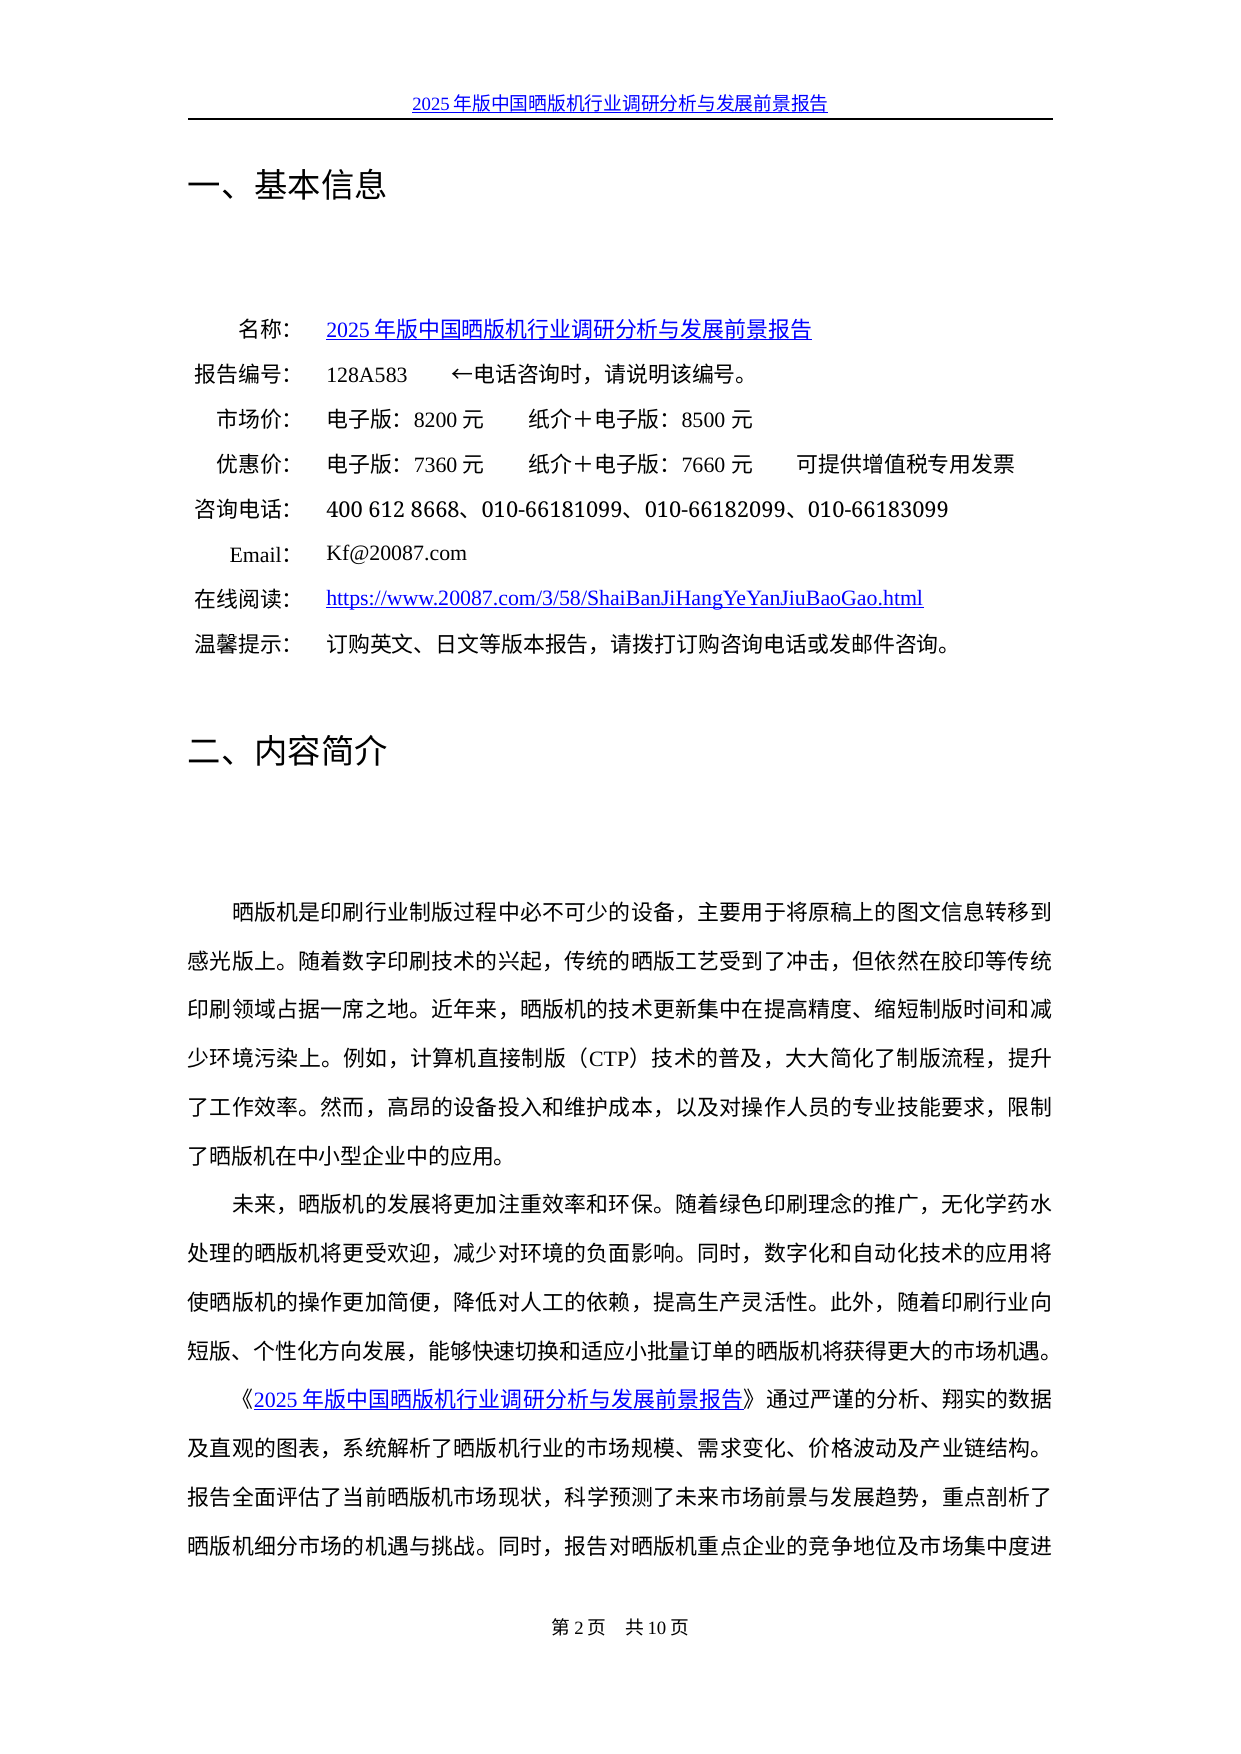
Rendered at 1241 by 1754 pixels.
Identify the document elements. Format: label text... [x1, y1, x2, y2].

table_header 名称： [167, 312, 315, 357]
table_cell 市场价： [167, 402, 315, 447]
title 一、基本信息 [187, 150, 1053, 215]
table_cell [315, 582, 1073, 627]
title 二、内容简介 [187, 717, 1053, 782]
table_cell 咨询电话： [167, 492, 315, 537]
table_cell 在线阅读： [167, 582, 315, 627]
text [187, 894, 1053, 1561]
table_cell 128A583 ←电话咨询时，请说明该编号。 [315, 357, 1073, 402]
table_cell Kf@20087.com [315, 537, 1073, 582]
table_cell 电子版：7360 元 纸介＋电子版：7660 元 可提供增值税专用发票 [315, 447, 1073, 492]
table_cell 电子版：8200 元 纸介＋电子版：8500 元 [315, 402, 1073, 447]
table_cell 报告编号： [167, 357, 315, 402]
table_cell Email： [167, 537, 315, 582]
table_cell 订购英文、日文等版本报告，请拨打订购咨询电话或发邮件咨询。 [315, 627, 1073, 672]
table_cell 温馨提示： [167, 627, 315, 672]
table_header 2025年版中国晒版机行业调研分析与发展前景报告 [315, 312, 1073, 357]
table_cell 优惠价： [167, 447, 315, 492]
table_cell 400 612 8668、010-66181099、010-66182099、010-66183099 [315, 492, 1073, 537]
